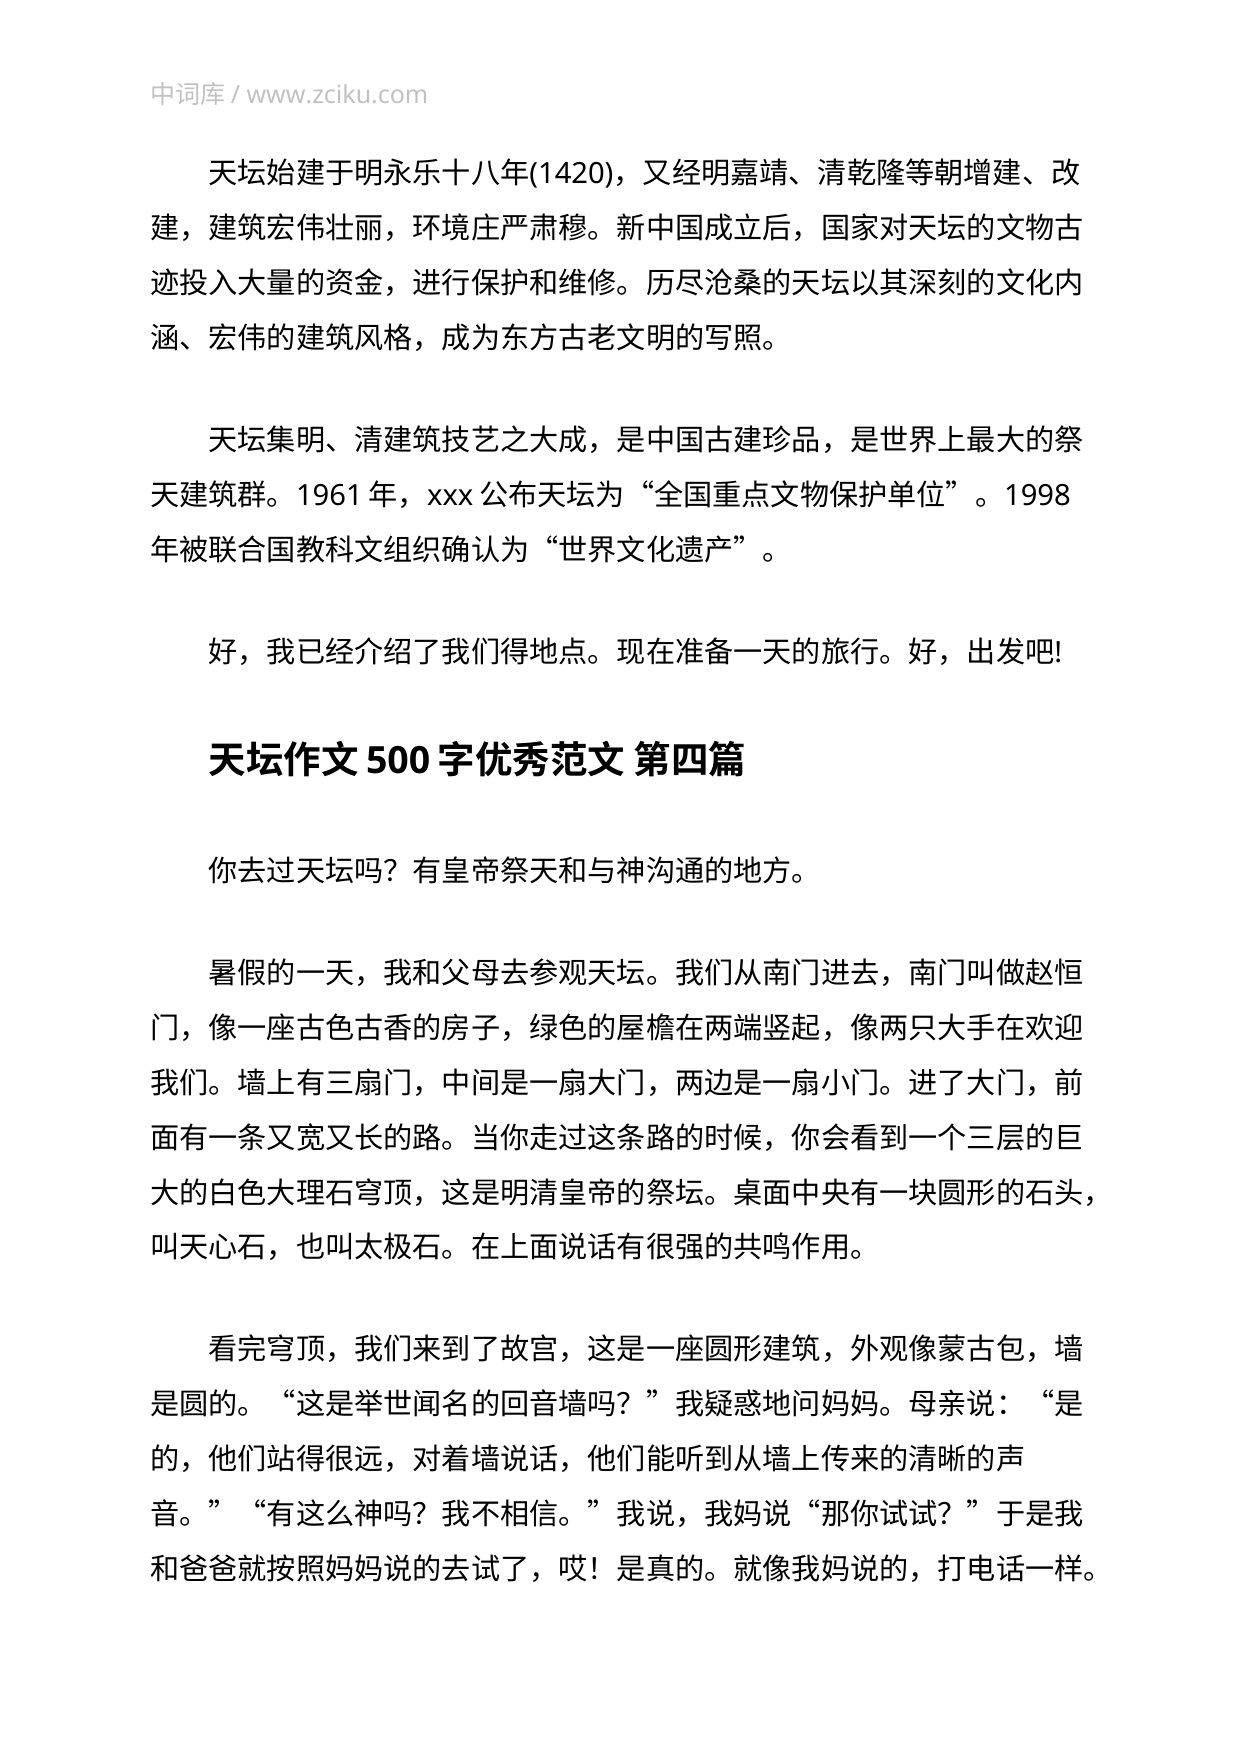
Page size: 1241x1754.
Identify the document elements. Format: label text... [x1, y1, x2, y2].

text 好，我已经介绍了我们得地点。现在准备一天的旅行。好，出发吧! [150, 628, 1090, 671]
text 你去过天坛吗？有皇帝祭天和与神沟通的地方。 [150, 848, 1090, 890]
text 暑假的一天，我和父母去参观天坛。我们从南门进去，南门叫做赵恒门，像一座古色古香的房子，绿色的屋檐在两端竖起，像两只大手在欢迎我们。墙上有三扇门，中间是一扇大门，两边是一扇小门。进了大门，前面有一条又宽又长的路。当你走过这条路的时候，你会看到一个三层的巨大的白色大理石穹顶，这是明清皇帝的祭坛。桌面中央有一块圆形的石头，叫天心石，也叫太极石。在上面说话有很强的共鸣作用。 [150, 949, 1090, 1266]
text 天坛始建于明永乐十八年(1420)，又经明嘉靖、清乾隆等朝增建、改建，建筑宏伟壮丽，环境庄严肃穆。新中国成立后，国家对天坛的文物古迹投入大量的资金，进行保护和维修。历尽沧桑的天坛以其深刻的文化内涵、宏伟的建筑风格，成为东方古老文明的写照。 [150, 150, 1090, 357]
text 天坛集明、清建筑技艺之大成，是中国古建珍品，是世界上最大的祭天建筑群。1961年，xxx公布天坛为“全国重点文物保护单位”。1998年被联合国教科文组织确认为“世界文化遗产”。 [150, 417, 1090, 569]
text 天坛作文500字优秀范文 第四篇 [150, 730, 1090, 785]
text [150, 1326, 1090, 1588]
